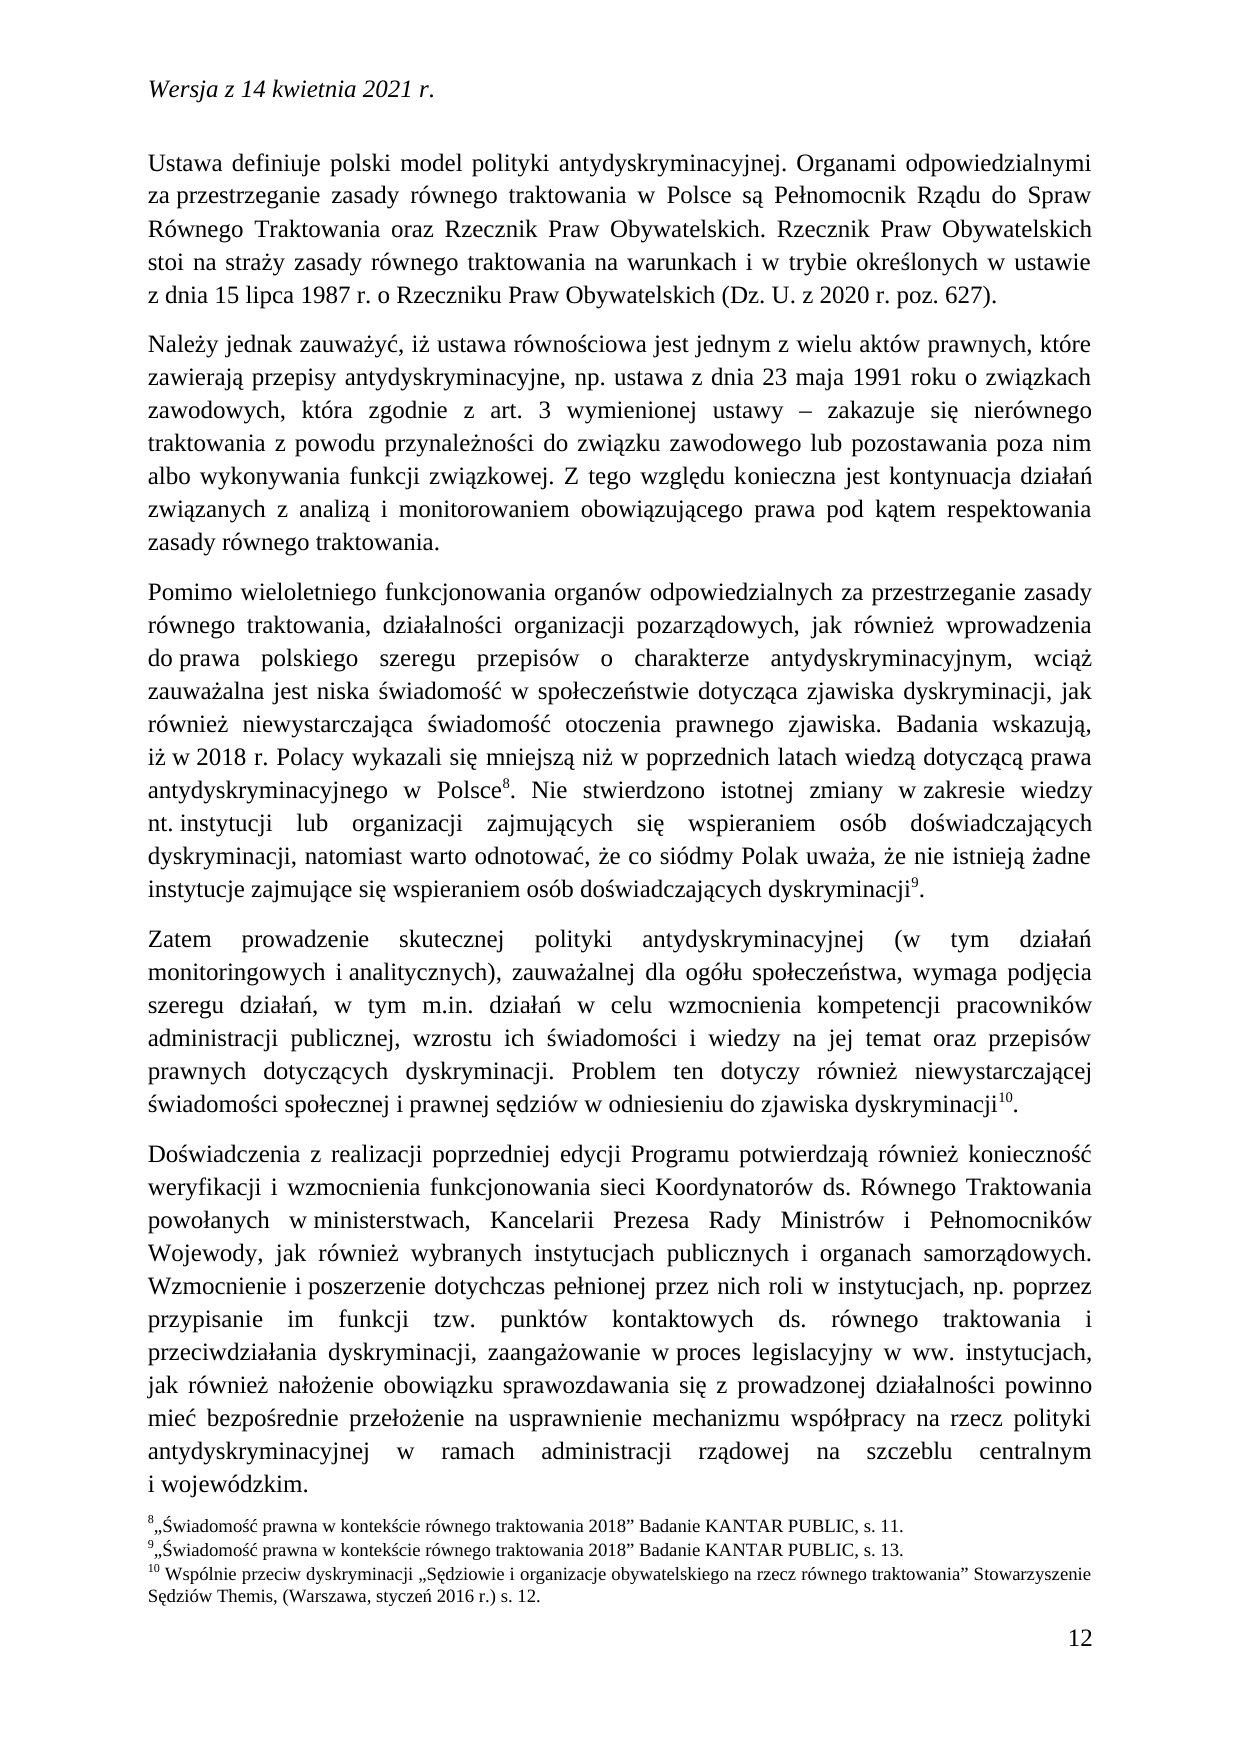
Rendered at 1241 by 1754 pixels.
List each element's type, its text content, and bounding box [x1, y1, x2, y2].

text Należy jednak zauważyć, iż ustawa równościowa jest jednym z wielu aktów prawnych, które zawierają przepisy antydyskryminacyjne, np. ustawa z dnia 23 maja 1991 roku o związkach zawodowych, która zgodnie z art. 3 wymienionej ustawy – zakazuje się nierównego traktowania z powodu przynależności do związku zawodowego lub pozostawania poza nim albo wykonywania funkcji związkowej. Z tego względu konieczna jest kontynuacja działań związanych z analizą i monitorowaniem obowiązującego prawa pod kątem respektowania zasady równego traktowania. [148, 329, 1093, 556]
text Pomimo wieloletniego funkcjonowania organów odpowiedzialnych za przestrzeganie zasady równego traktowania, działalności organizacji pozarządowych, jak również wprowadzenia do prawa polskiego szeregu przepisów o charakterze antydyskryminacyjnym, wciąż zauważalna jest niska świadomość w społeczeństwie dotycząca zjawiska dyskryminacji, jak również niewystarczająca świadomość otoczenia prawnego zjawiska. Badania wskazują, iż w 2018 r. Polacy wykazali się mniejszą niż w poprzednich latach wiedzą dotyczącą prawa antydyskryminacyjnego w Polsce. Nie stwierdzono istotnej zmiany w zakresie wiedzy nt. instytucji lub organizacji zajmujących się wspieraniem osób doświadczających dyskryminacji, natomiast warto odnotować, że co siódmy Polak uważa, że nie istnieją żadne instytucje zajmujące się wspieraniem osób doświadczających dyskryminacji. [148, 577, 1093, 903]
text Zatem prowadzenie skutecznej polityki antydyskryminacyjnej (w tym działań monitoringowych i analitycznych), zauważalnej dla ogółu społeczeństwa, wymaga podjęcia szeregu działań, w tym m.in. działań w celu wzmocnienia kompetencji pracowników administracji publicznej, wzrostu ich świadomości i wiedzy na jej temat oraz przepisów prawnych dotyczących dyskryminacji. Problem ten dotyczy również niewystarczającej świadomości społecznej i prawnej sędziów w odniesieniu do zjawiska dyskryminacji. [148, 924, 1093, 1118]
text Doświadczenia z realizacji poprzedniej edycji Programu potwierdzają również konieczność weryfikacji i wzmocnienia funkcjonowania sieci Koordynatorów ds. Równego Traktowania powołanych w ministerstwach, Kancelarii Prezesa Rady Ministrów i Pełnomocników Wojewody, jak również wybranych instytucjach publicznych i organach samorządowych. Wzmocnienie i poszerzenie dotychczas pełnionej przez nich roli w instytucjach, np. poprzez przypisanie im funkcji tzw. punktów kontaktowych ds. równego traktowania i przeciwdziałania dyskryminacji, zaangażowanie w proces legislacyjny w ww. instytucjach, jak również nałożenie obowiązku sprawozdawania się z prowadzonej działalności powinno mieć bezpośrednie przełożenie na usprawnienie mechanizmu współpracy na rzecz polityki antydyskryminacyjnej w ramach administracji rządowej na szczeblu centralnym i wojewódzkim. [148, 1139, 1093, 1498]
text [148, 148, 1093, 308]
